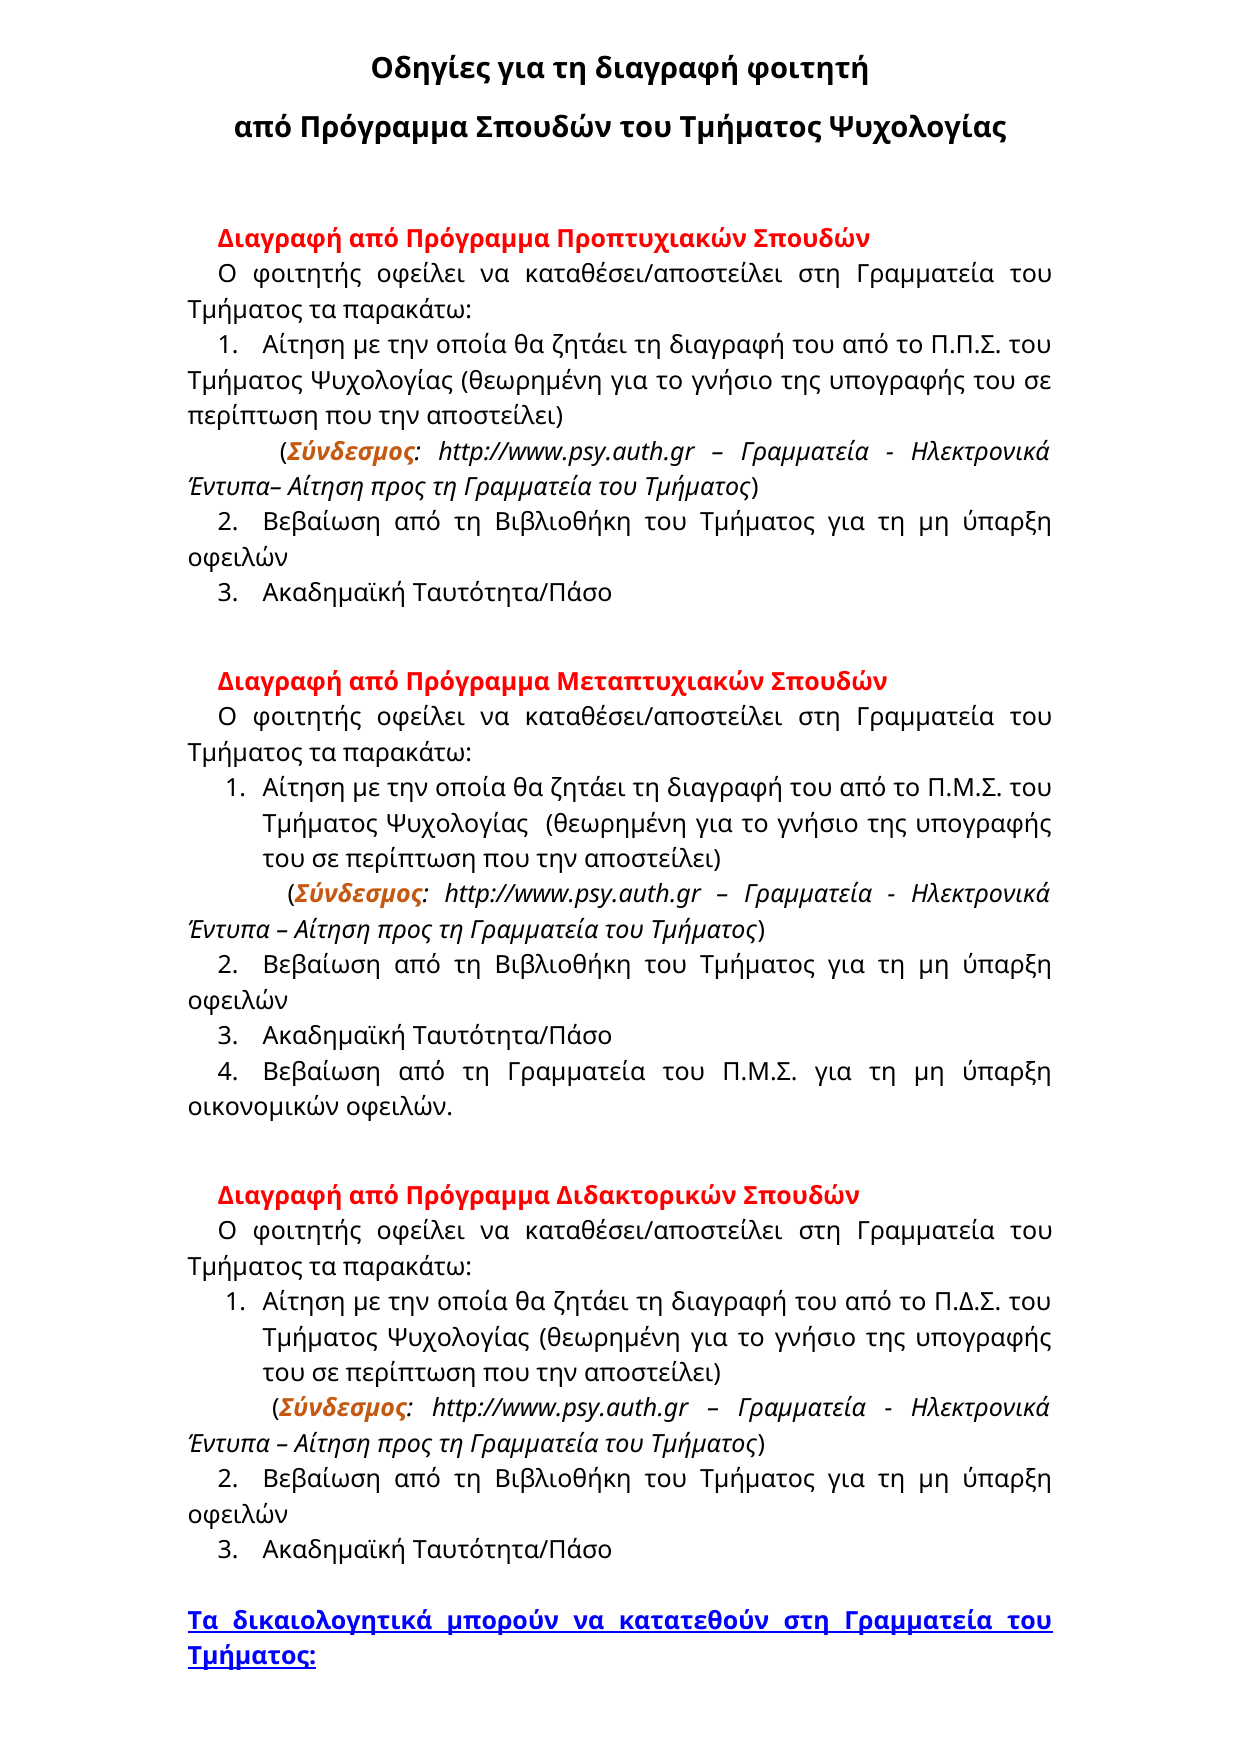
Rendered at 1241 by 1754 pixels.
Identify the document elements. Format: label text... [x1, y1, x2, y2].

text Τα δικαιολογητικά μπορούν να κατατεθούν στη Γραμματεία του Τμήματος: [187, 1601, 1053, 1631]
list Αίτηση με την οποία θα ζητάει τη διαγραφή του από το Π.Μ.Σ. του Τμήματος Ψυχολογίας (θεωρημένη για το γνήσιο της υπογραφής του σε περίπτωση που την αποστείλει) [225, 768, 1053, 875]
text Διαγραφή από Πρόγραμμα Διδακτορικών Σπουδών [187, 1176, 1053, 1212]
list Βεβαίωση από τη Βιβλιοθήκη του Τμήματος για τη μη ύπαρξη οφειλών [187, 1459, 1053, 1530]
list Ακαδημαϊκή Ταυτότητα/Πάσο [187, 1016, 1053, 1052]
list Βεβαίωση από τη Γραμματεία του Π.Μ.Σ. για τη μη ύπαρξη οικονομικών οφειλών. [187, 1052, 1053, 1123]
list Βεβαίωση από τη Βιβλιοθήκη του Τμήματος για τη μη ύπαρξη οφειλών [187, 503, 1053, 573]
list (Σύνδεσμος: http://www.psy.auth.gr – Γραμματεία - Ηλεκτρονικά Έντυπα – Αίτηση προς τη Γραμματεία του Τμήματος) [187, 1389, 1053, 1459]
text Οδηγίες για τη διαγραφή φοιτητή [187, 47, 1053, 87]
text Διαγραφή από Πρόγραμμα Προπτυχιακών Σπουδών [187, 219, 1053, 255]
text Τα δικαιολογητικά μπορούν να κατατεθούν στη Γραμματεία του Τμήματος: [187, 1632, 1053, 1672]
list Αίτηση με την οποία θα ζητάει τη διαγραφή του από το Π.Π.Σ. του Τμήματος Ψυχολογίας (θεωρημένη για το γνήσιο της υπογραφής του σε περίπτωση που την αποστείλει) [187, 326, 1053, 432]
text Ο φοιτητής οφείλει να καταθέσει/αποστείλει στη Γραμματεία του Τμήματος τα παρακάτω: [187, 255, 1053, 326]
text Ο φοιτητής οφείλει να καταθέσει/αποστείλει στη Γραμματεία του Τμήματος τα παρακάτω: [187, 1212, 1053, 1282]
list Βεβαίωση από τη Βιβλιοθήκη του Τμήματος για τη μη ύπαρξη οφειλών [187, 946, 1053, 1016]
list (Σύνδεσμος: http://www.psy.auth.gr – Γραμματεία - Ηλεκτρονικά Έντυπα– Αίτηση προς τη Γραμματεία του Τμήματος) [187, 432, 1053, 503]
list Ακαδημαϊκή Ταυτότητα/Πάσο [187, 1530, 1053, 1566]
list Ακαδημαϊκή Ταυτότητα/Πάσο [187, 573, 1053, 609]
text Διαγραφή από Πρόγραμμα Μεταπτυχιακών Σπουδών [187, 662, 1053, 698]
list (Σύνδεσμος: http://www.psy.auth.gr – Γραμματεία - Ηλεκτρονικά Έντυπα – Αίτηση προς τη Γραμματεία του Τμήματος) [187, 875, 1053, 946]
text από Πρόγραμμα Σπουδών του Τμήματος Ψυχολογίας [187, 106, 1053, 146]
list Αίτηση με την οποία θα ζητάει τη διαγραφή του από το Π.Δ.Σ. του Τμήματος Ψυχολογίας (θεωρημένη για το γνήσιο της υπογραφής του σε περίπτωση που την αποστείλει) [225, 1282, 1053, 1389]
text Ο φοιτητής οφείλει να καταθέσει/αποστείλει στη Γραμματεία του Τμήματος τα παρακάτω: [187, 698, 1053, 768]
